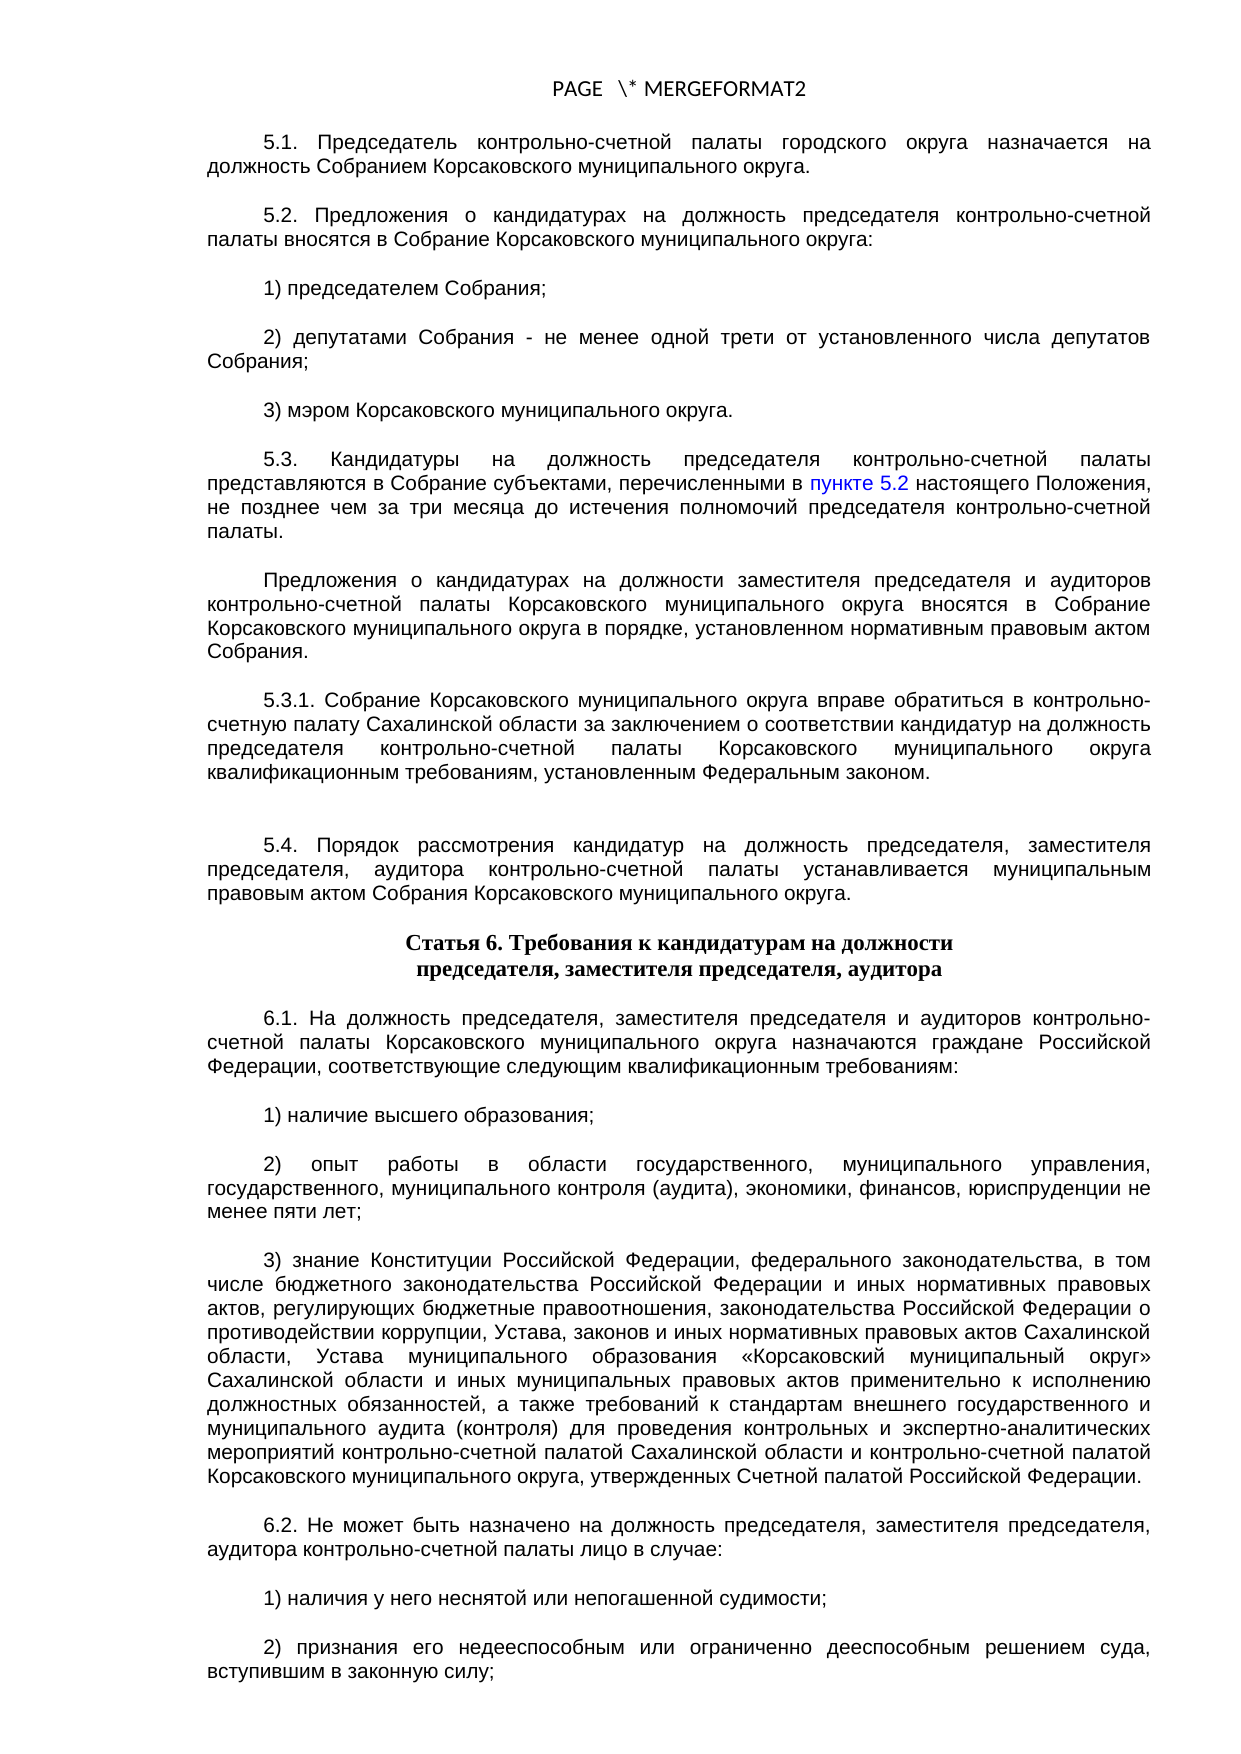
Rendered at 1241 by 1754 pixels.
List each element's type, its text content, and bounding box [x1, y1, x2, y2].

text 2) депутатами Собрания - не менее одной трети от установленного числа депутатов Собрания; [207, 325, 1152, 373]
text 5.4. Порядок рассмотрения кандидатур на должность председателя, заместителя председателя, аудитора контрольно-счетной палаты устанавливается муниципальным правовым актом Собрания Корсаковского муниципального округа. [207, 833, 1152, 905]
text 6.1. На должность председателя, заместителя председателя и аудиторов контрольно-счетной палаты Корсаковского муниципального округа назначаются граждане Российской Федерации, соответствующие следующим квалификационным требованиям: [207, 1006, 1152, 1077]
text 2) опыт работы в области государственного, муниципального управления, государственного, муниципального контроля (аудита), экономики, финансов, юриспруденции не менее пяти лет; [207, 1151, 1152, 1223]
text 5.3. Кандидатуры на должность председателя контрольно-счетной палаты представляются в Собрание субъектами, перечисленными в пункте 5.2 настоящего Положения, не позднее чем за три месяца до истечения полномочий председателя контрольно-счетной палаты. [207, 447, 1152, 542]
text Предложения о кандидатурах на должности заместителя председателя и аудиторов контрольно-счетной палаты Корсаковского муниципального округа вносятся в Собрание Корсаковского муниципального округа в порядке, установленном нормативным правовым актом Собрания. [207, 567, 1152, 663]
text 1) наличия у него неснятой или непогашенной судимости; [207, 1586, 1152, 1610]
title Статья 6. Требования к кандидатурам на должности [207, 929, 1152, 955]
text 3) мэром Корсаковского муниципального округа. [207, 398, 1152, 422]
text 1) председателем Собрания; [207, 276, 1152, 300]
text 5.2. Предложения о кандидатурах на должность председателя контрольно-счетной палаты вносятся в Собрание Корсаковского муниципального округа: [207, 203, 1152, 251]
text 3) знание Конституции Российской Федерации, федерального законодательства, в том числе бюджетного законодательства Российской Федерации и иных нормативных правовых актов, регулирующих бюджетные правоотношения, законодательства Российской Федерации о противодействии коррупции, Устава, законов и иных нормативных правовых актов Сахалинской области, Устава муниципального образования «Корсаковский муниципальный округ» Сахалинской области и иных муниципальных правовых актов применительно к исполнению должностных обязанностей, а также требований к стандартам внешнего государственного и муниципального аудита (контроля) для проведения контрольных и экспертно-аналитических мероприятий контрольно-счетной палатой Сахалинской области и контрольно-счетной палатой Корсаковского муниципального округа, утвержденных Счетной палатой Российской Федерации. [207, 1248, 1152, 1488]
text 2) признания его недееспособным или ограниченно дееспособным решением суда, вступившим в законную силу; [207, 1635, 1152, 1683]
text 5.1. Председатель контрольно-счетной палаты городского округа назначается на должность Собранием Корсаковского муниципального округа. [207, 130, 1152, 178]
title председателя, заместителя председателя, аудитора [207, 955, 1152, 982]
text 1) наличие высшего образования; [207, 1102, 1152, 1126]
text 6.2. Не может быть назначено на должность председателя, заместителя председателя, аудитора контрольно-счетной палаты лицо в случае: [207, 1513, 1152, 1561]
text 5.3.1. Собрание Корсаковского муниципального округа вправе обратиться в контрольно-счетную палату Сахалинской области за заключением о соответствии кандидатур на должность председателя контрольно-счетной палаты Корсаковского муниципального округа квалификационным требованиям, установленным Федеральным законом. [207, 688, 1152, 784]
